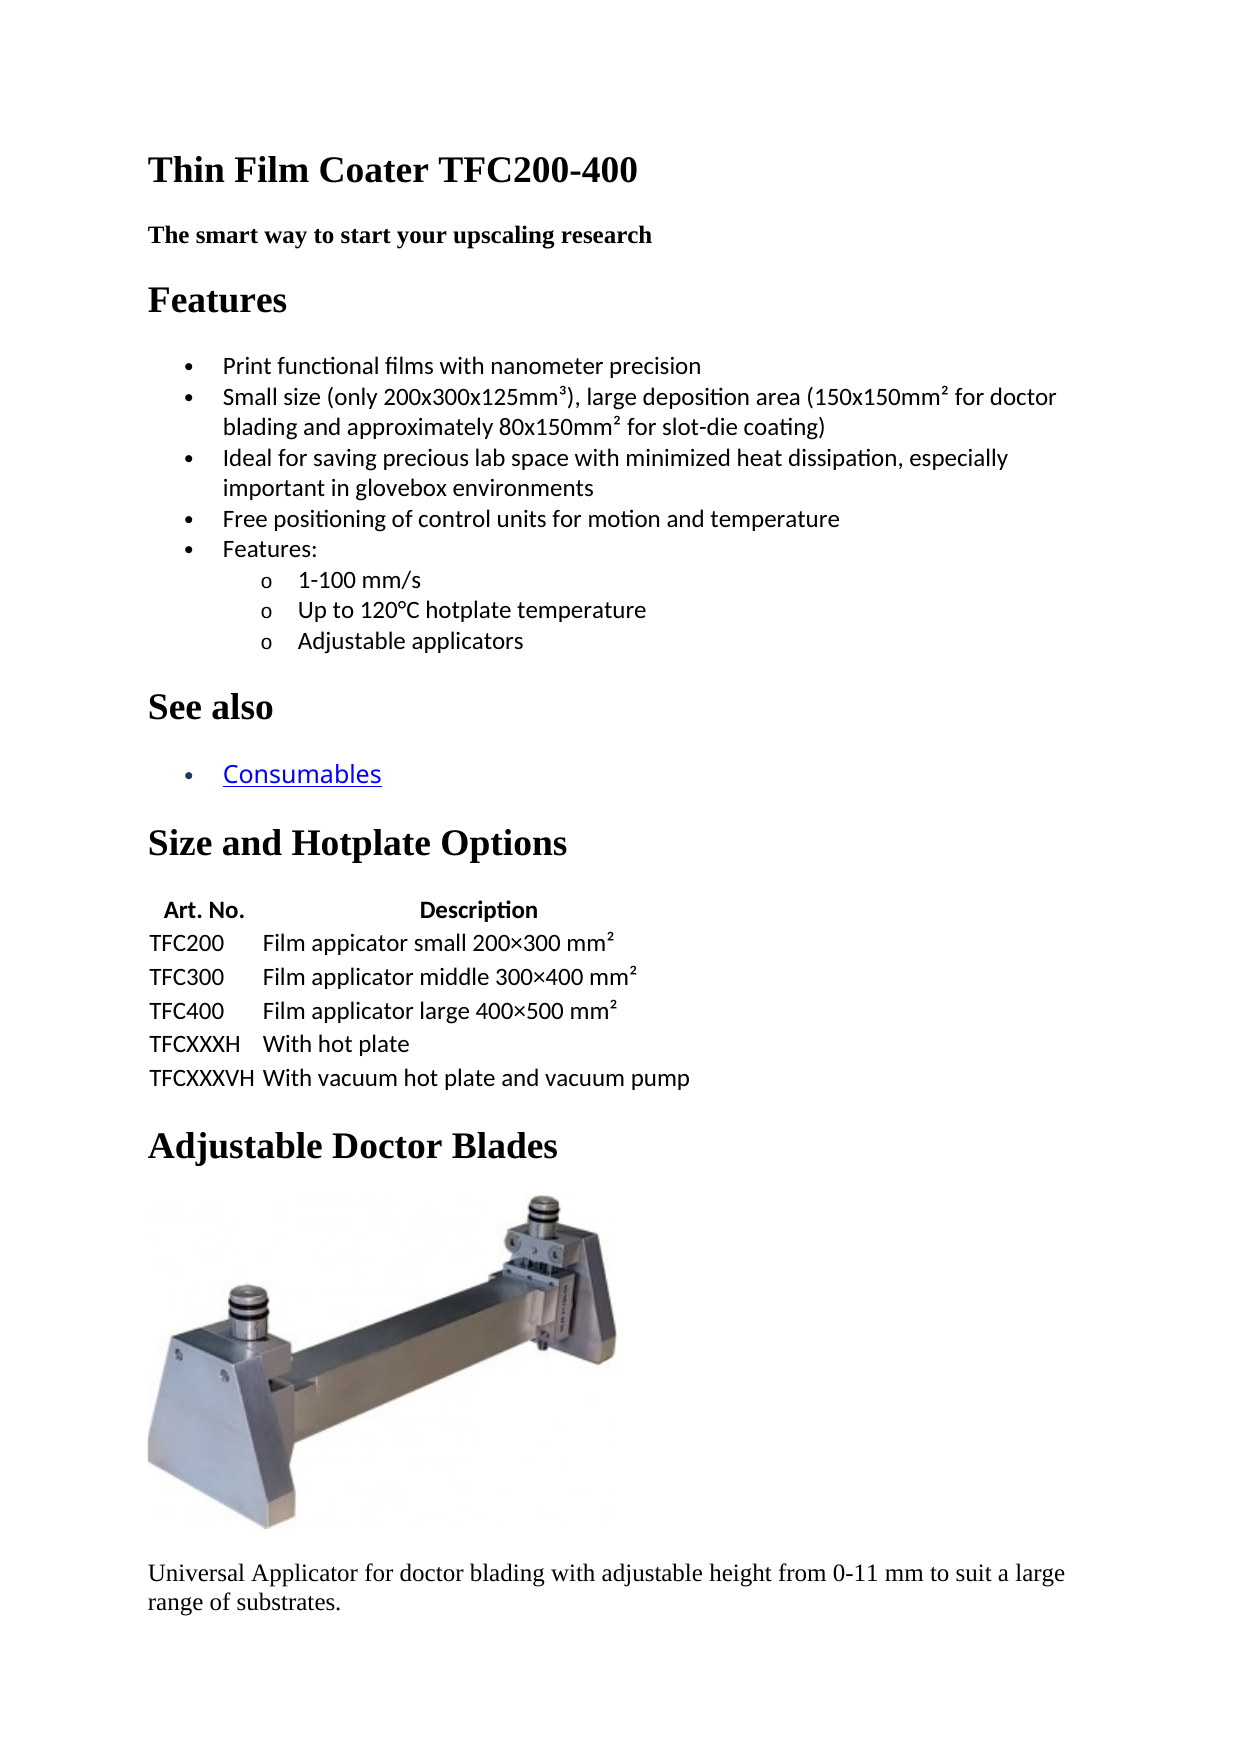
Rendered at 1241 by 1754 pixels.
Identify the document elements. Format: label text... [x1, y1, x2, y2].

table_cell Film applicator middle 300×400 mm² [261, 960, 697, 993]
table_cell TFC200 [148, 926, 261, 959]
table_cell TFC400 [148, 993, 261, 1027]
table_cell Film applicator large 400×500 mm² [261, 993, 697, 1027]
table_cell With hot plate [261, 1027, 697, 1061]
text Thin Film Coater TFC200-400 [148, 148, 1093, 191]
text Universal Applicator for doctor blading with adjustable height from 0-11 mm to suit a large range of substrates. [148, 1558, 1093, 1616]
table_cell TFCXXXH [148, 1027, 261, 1061]
table_header Art. No. [148, 892, 261, 926]
subtitle Size and Hotplate Options [148, 820, 1093, 863]
subtitle See also [148, 684, 1093, 728]
table_cell TFC300 [148, 960, 261, 993]
picture [147, 1195, 617, 1529]
table_cell Film appicator small 200×300 mm² [261, 926, 697, 959]
list 1-100 mm/s [260, 564, 1093, 594]
subtitle Consumables [185, 757, 1093, 791]
table_cell TFCXXXVH [148, 1061, 261, 1094]
list Ideal for saving precious lab space with minimized heat dissipation, especially important in glovebox environments [185, 442, 1093, 503]
list Free positioning of control units for motion and temperature [185, 503, 1093, 533]
list Up to 120°C hotplate temperature [260, 594, 1093, 625]
table_cell With vacuum hot plate and vacuum pump [261, 1061, 697, 1094]
list Print functional films with nanometer precision [185, 350, 1093, 381]
subtitle Features [148, 278, 1093, 321]
list Adjustable applicators [260, 625, 1093, 655]
subtitle Adjustable Doctor Blades [148, 1123, 1093, 1166]
text The smart way to start your upscaling research [148, 220, 1093, 249]
list Features: [185, 533, 1093, 564]
table_header Description [261, 892, 697, 926]
list Small size (only 200x300x125mm³), large deposition area (150x150mm² for doctor blading and approximately 80x150mm² for slot-die coating) [185, 381, 1093, 442]
